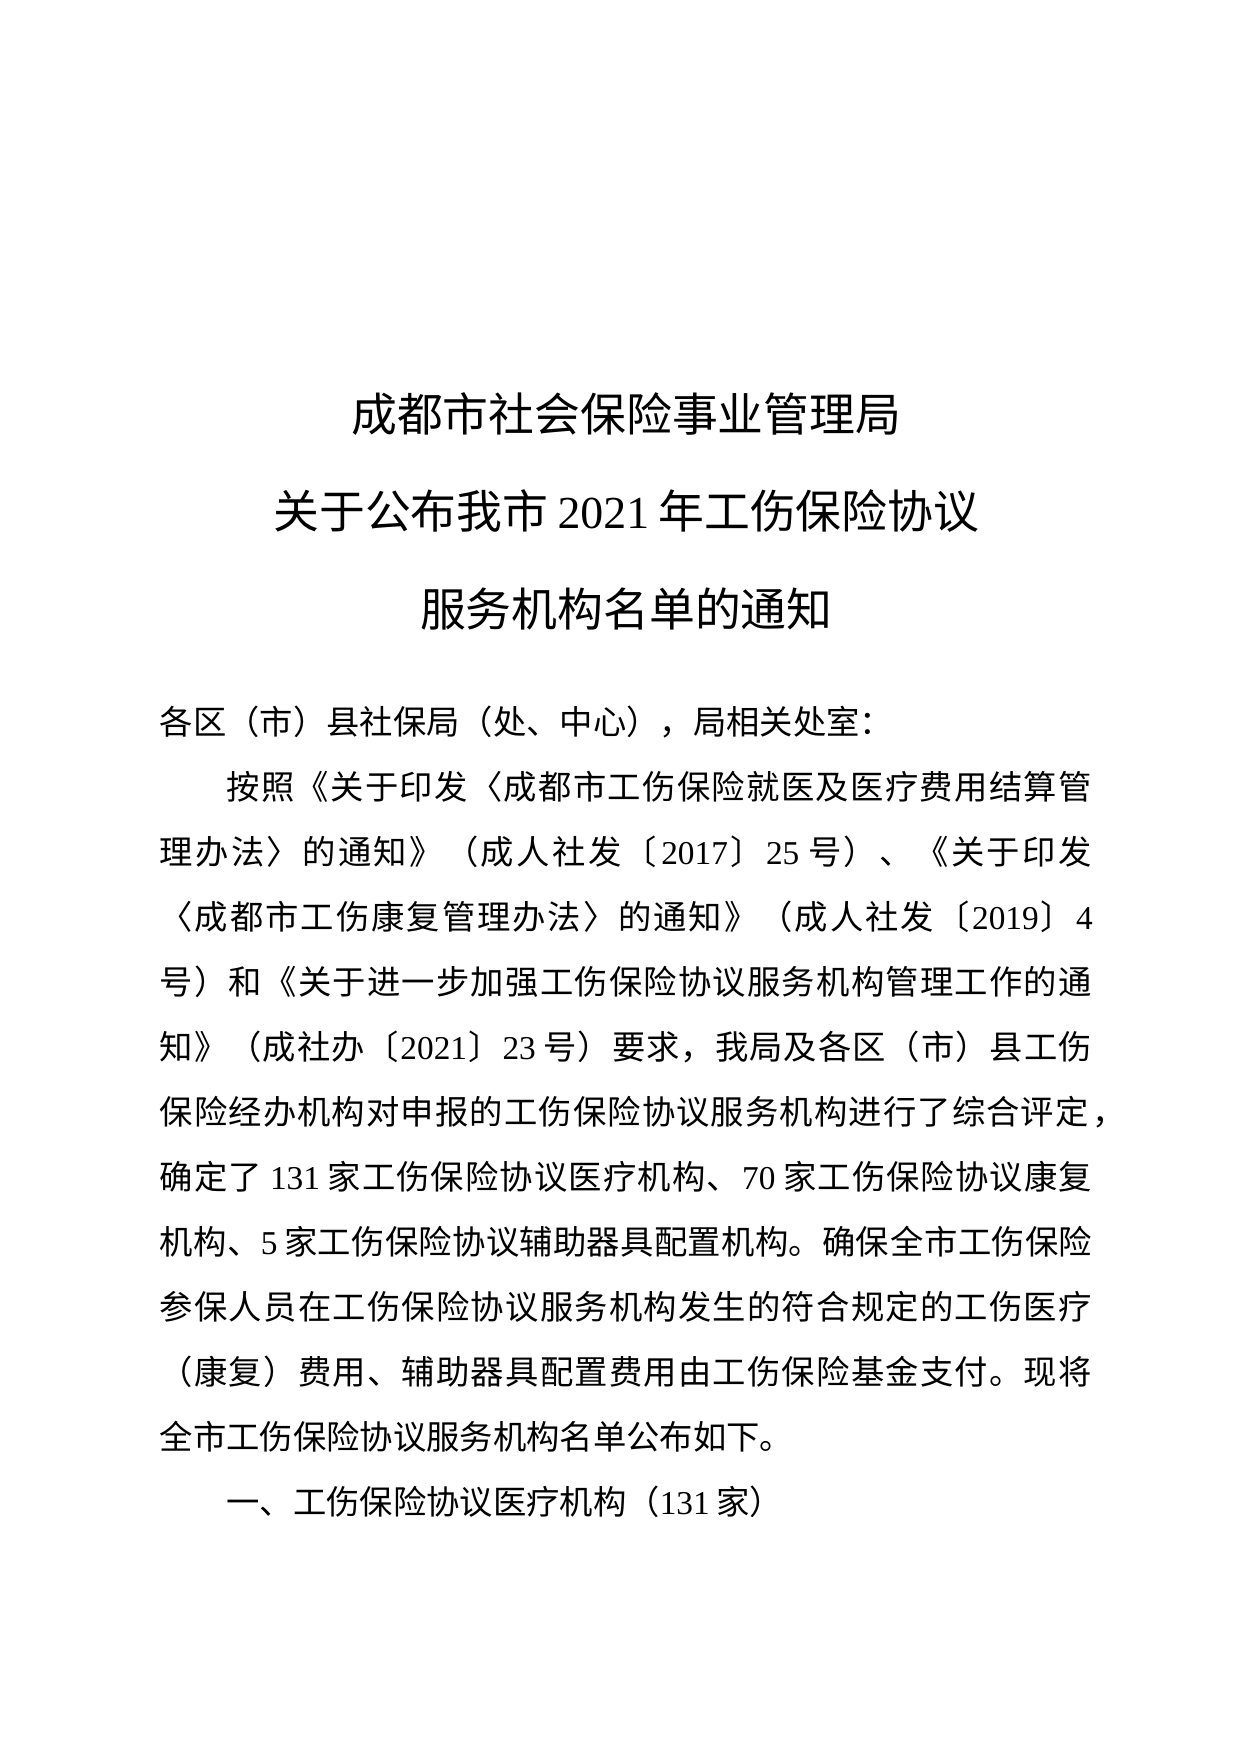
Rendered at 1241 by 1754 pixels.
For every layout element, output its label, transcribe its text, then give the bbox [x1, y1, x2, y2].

text 按照《关于印发〈成都市工伤保险就医及医疗费用结算管理办法〉的通知》（成人社发〔2017〕25号）、《关于印发〈成都市工伤康复管理办法〉的通知》（成人社发〔2019〕4号）和《关于进一步加强工伤保险协议服务机构管理工作的通知》（成社办〔2021〕23号）要求，我局及各区（市）县工伤保险经办机构对申报的工伤保险协议服务机构进行了综合评定，确定了131家工伤保险协议医疗机构、70家工伤保险协议康复机构、5家工伤保险协议辅助器具配置机构。确保全市工伤保险参保人员在工伤保险协议服务机构发生的符合规定的工伤医疗（康复）费用、辅助器具配置费用由工伤保险基金支付。现将全市工伤保险协议服务机构名单公布如下。 [159, 753, 1092, 1468]
text 一、工伤保险协议医疗机构（131家） [159, 1468, 1092, 1533]
text 成都市社会保险事业管理局 [159, 363, 1092, 460]
text 服务机构名单的通知 [159, 558, 1092, 655]
text 各区（市）县社保局（处、中心），局相关处室： [159, 688, 1092, 753]
text 关于公布我市2021年工伤保险协议 [159, 460, 1092, 558]
